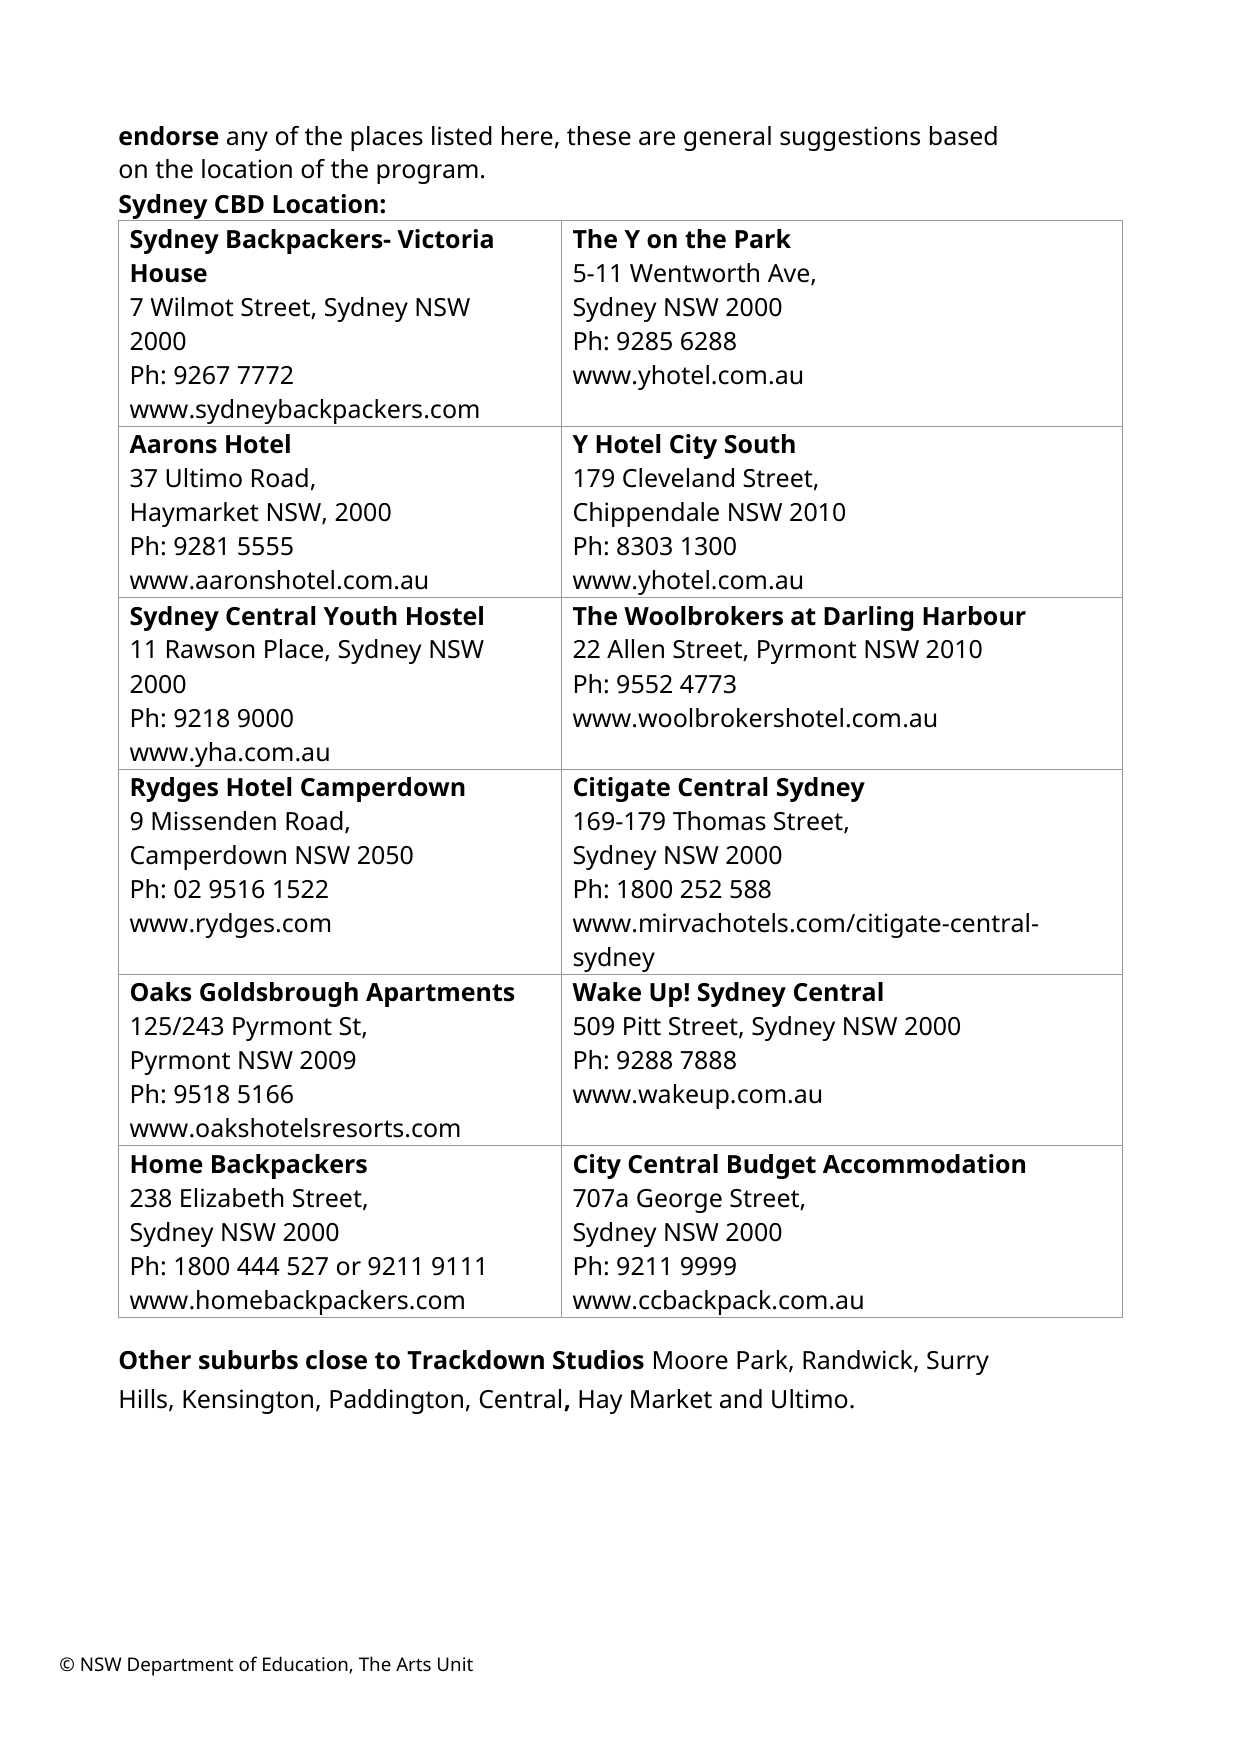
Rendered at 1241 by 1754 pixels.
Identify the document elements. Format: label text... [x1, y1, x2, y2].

table_cell Wake Up! Sydney Central 509 Pitt Street, Sydney NSW 2000 Ph: 9288 7888 www.wakeup.com.au [562, 975, 1122, 1145]
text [118, 118, 1026, 186]
table_cell Y Hotel City South 179 Cleveland Street, Chippendale NSW 2010 Ph: 8303 1300 www.yhotel.com.au [562, 427, 1122, 597]
text Other suburbs close to Trackdown Studios Moore Park, Randwick, Surry Hills, Kensington, Paddington, Central, Hay Market and Ultimo. [118, 1343, 996, 1449]
table_cell Citigate Central Sydney 169-179 Thomas Street, Sydney NSW 2000 Ph: 1800 252 588 www.mirvachotels.com/citigate-central-sydney [562, 770, 1122, 974]
text Sydney CBD Location: [118, 186, 1026, 220]
table_header Sydney Backpackers- Victoria House 7 Wilmot Street, Sydney NSW 2000 Ph: 9267 7772 www.sydneybackpackers.com [119, 221, 561, 426]
table_cell Sydney Central Youth Hostel 11 Rawson Place, Sydney NSW 2000 Ph: 9218 9000 www.yha.com.au [119, 598, 561, 768]
table_cell Home Backpackers 238 Elizabeth Street, Sydney NSW 2000 Ph: 1800 444 527 or 9211 9111 www.homebackpackers.com [119, 1146, 561, 1317]
table_cell Aarons Hotel 37 Ultimo Road, Haymarket NSW, 2000 Ph: 9281 5555 www.aaronshotel.com.au [119, 427, 561, 597]
table_cell Rydges Hotel Camperdown 9 Missenden Road, Camperdown NSW 2050 Ph: 02 9516 1522 www.rydges.com [119, 770, 561, 974]
table_header The Y on the Park 5-11 Wentworth Ave, Sydney NSW 2000 Ph: 9285 6288 www.yhotel.com.au [562, 221, 1122, 426]
table_cell City Central Budget Accommodation 707a George Street, Sydney NSW 2000 Ph: 9211 9999 www.ccbackpack.com.au [562, 1146, 1122, 1317]
table_cell The Woolbrokers at Darling Harbour 22 Allen Street, Pyrmont NSW 2010 Ph: 9552 4773 www.woolbrokershotel.com.au [562, 598, 1122, 768]
table_cell Oaks Goldsbrough Apartments 125/243 Pyrmont St, Pyrmont NSW 2009 Ph: 9518 5166 www.oakshotelsresorts.com [119, 975, 561, 1145]
